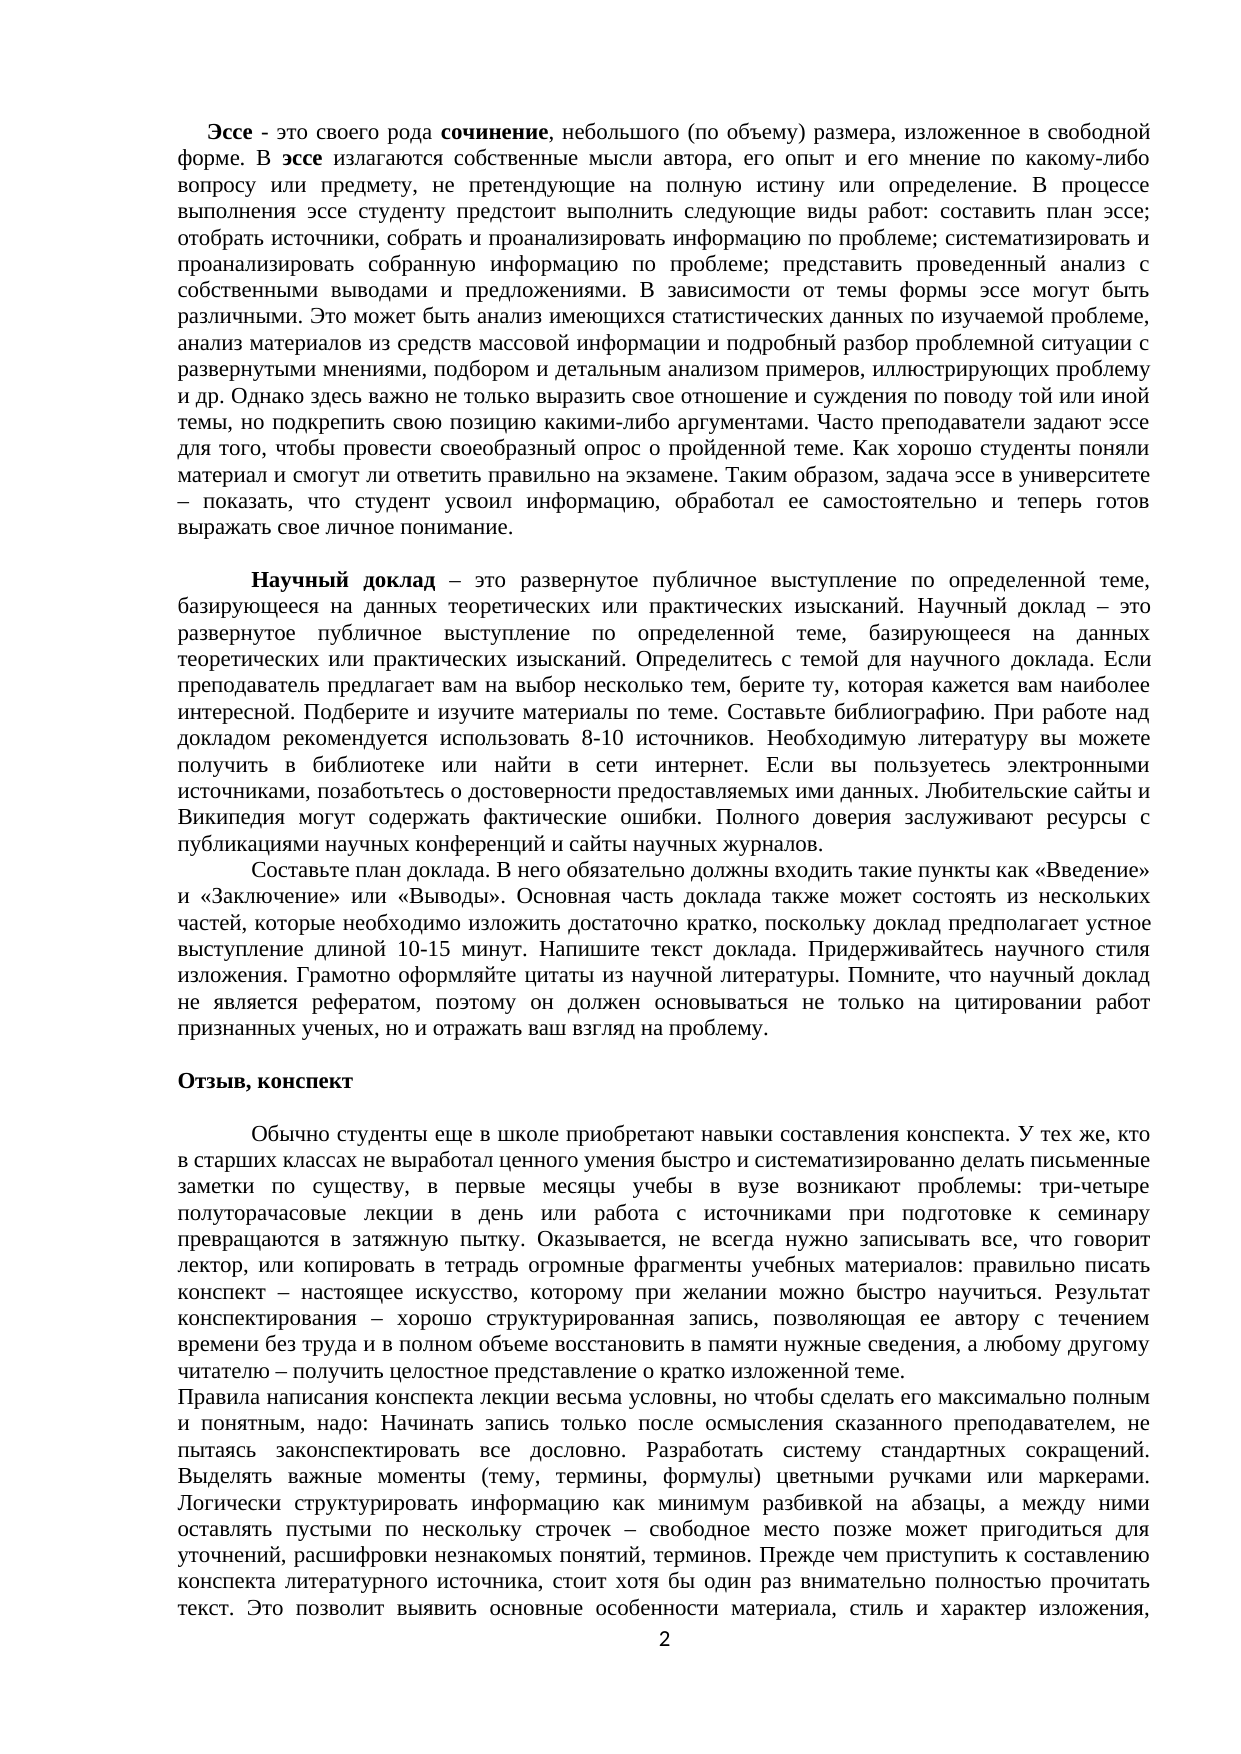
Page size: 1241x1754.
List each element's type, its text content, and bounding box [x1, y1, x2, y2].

text Составьте план доклада. В него обязательно должны входить такие пункты как «Введение» и «Заключение» или «Выводы». Основная часть доклада также может состоять из нескольких частей, которые необходимо изложить достаточно кратко, поскольку доклад предполагает устное выступление длиной 10-15 минут. Напишите текст доклада. Придерживайтесь научного стиля изложения. Грамотно оформляйте цитаты из научной литературы. Помните, что научный доклад не является рефератом, поэтому он должен основываться не только на цитировании работ признанных ученых, но и отражать ваш взгляд на проблему. [177, 856, 1152, 1041]
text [177, 1383, 1152, 1620]
text Научный доклад – это развернутое публичное выступление по определенной теме, базирующееся на данных теоретических или практических изысканий. Научный доклад – это развернутое публичное выступление по определенной теме, базирующееся на данных теоретических или практических изысканий. Определитесь с темой для научного доклада. Если преподаватель предлагает вам на выбор несколько тем, берите ту, которая кажется вам наиболее интересной. Подберите и изучите материалы по теме. Составьте библиографию. При работе над докладом рекомендуется использовать 8-10 источников. Необходимую литературу вы можете получить в библиотеке или найти в сети интернет. Если вы пользуетесь электронными источниками, позаботьтесь о достоверности предоставляемых ими данных. Любительские сайты и Википедия могут содержать фактические ошибки. Полного доверия заслуживают ресурсы с публикациями научных конференций и сайты научных журналов. [177, 566, 1152, 856]
text Обычно студенты еще в школе приобретают навыки составления конспекта. У тех же, кто в старших классах не выработал ценного умения быстро и систематизированно делать письменные заметки по существу, в первые месяцы учебы в вузе возникают проблемы: три-четыре полуторачасовые лекции в день или работа с источниками при подготовке к семинару превращаются в затяжную пытку. Оказывается, не всегда нужно записывать все, что говорит лектор, или копировать в тетрадь огромные фрагменты учебных материалов: правильно писать конспект – настоящее искусство, которому при желании можно быстро научиться. Результат конспектирования – хорошо структурированная запись, позволяющая ее автору с течением времени без труда и в полном объеме восстановить в памяти нужные сведения, а любому другому читателю – получить целостное представление о кратко изложенной теме. [177, 1119, 1152, 1383]
text Отзыв, конспект [177, 1067, 1171, 1093]
text Эссе - это своего рода сочинение, небольшого (по объему) размера, изложенное в свободной форме. В эссе излагаются собственные мысли автора, его опыт и его мнение по какому-либо вопросу или предмету, не претендующие на полную истину или определение. В процессе выполнения эссе студенту предстоит выполнить следующие виды работ: составить план эссе; отобрать источники, собрать и проанализировать информацию по проблеме; систематизировать и проанализировать собранную информацию по проблеме; представить проведенный анализ с собственными выводами и предложениями. В зависимости от темы формы эссе могут быть различными. Это может быть анализ имеющихся статистических данных по изучаемой проблеме, анализ материалов из средств массовой информации и подробный разбор проблемной ситуации с развернутыми мнениями, подбором и детальным анализом примеров, иллюстрирующих проблему и др. Однако здесь важно не только выразить свое отношение и суждения по поводу той или иной темы, но подкрепить свою позицию какими-либо аргументами. Часто преподаватели задают эссе для того, чтобы провести своеобразный опрос о пройденной теме. Как хорошо студенты поняли материал и смогут ли ответить правильно на экзамене. Таким образом, задача эссе в университете – показать, что студент усвоил информацию, обработал ее самостоятельно и теперь готов выражать свое личное понимание. [177, 118, 1152, 540]
